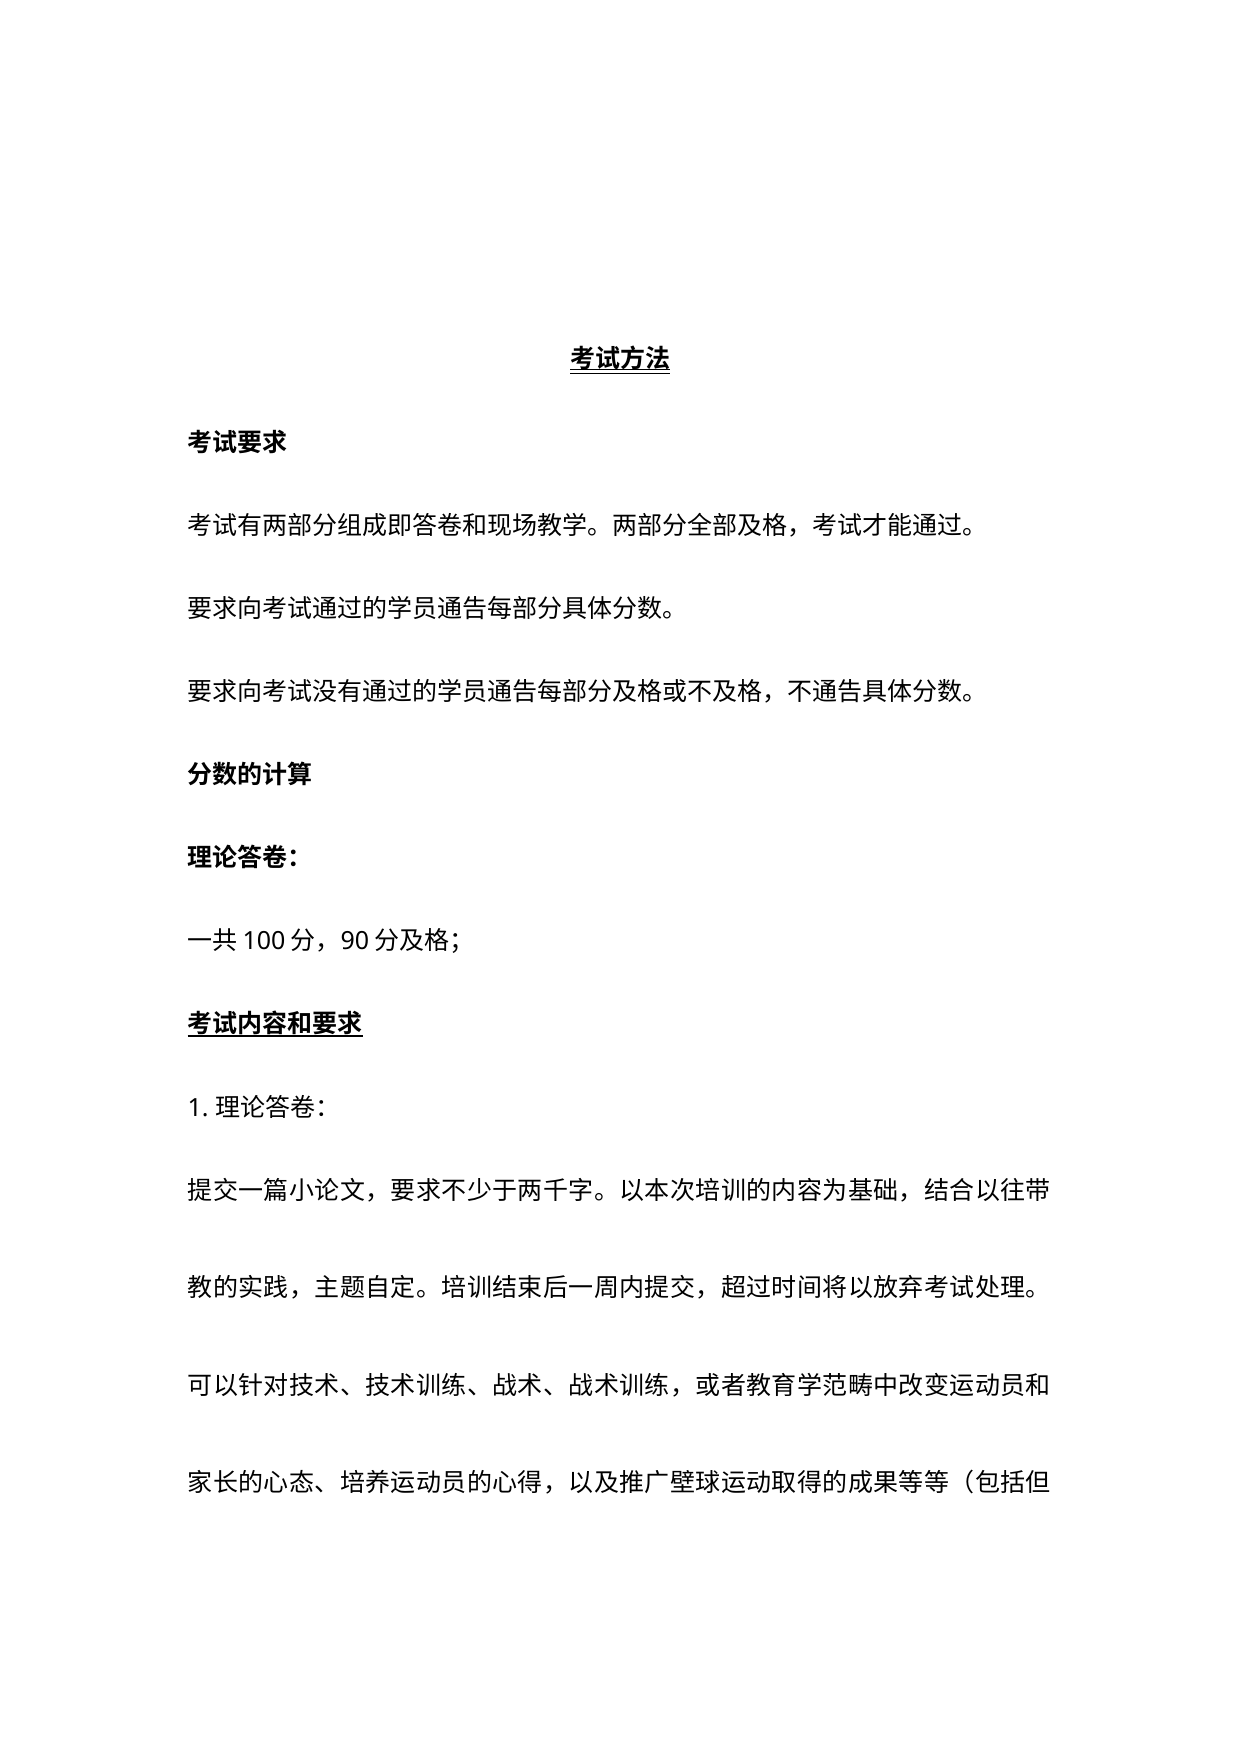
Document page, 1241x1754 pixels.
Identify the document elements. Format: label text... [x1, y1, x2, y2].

text 考试内容和要求 [187, 989, 1053, 1054]
text 考试方法 [187, 324, 1053, 389]
text 理论答卷： [187, 823, 1053, 888]
text 分数的计算 [187, 740, 1053, 805]
text 要求向考试通过的学员通告每部分具体分数。 [187, 574, 1053, 639]
text 要求向考试没有通过的学员通告每部分及格或不及格，不通告具体分数。 [187, 657, 1053, 722]
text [187, 1156, 1053, 1513]
text 1. 理论答卷： [187, 1073, 1053, 1138]
text 考试要求 [187, 408, 1053, 473]
text 一共100分，90分及格； [187, 906, 1053, 971]
text 考试有两部分组成即答卷和现场教学。两部分全部及格，考试才能通过。 [187, 491, 1053, 556]
